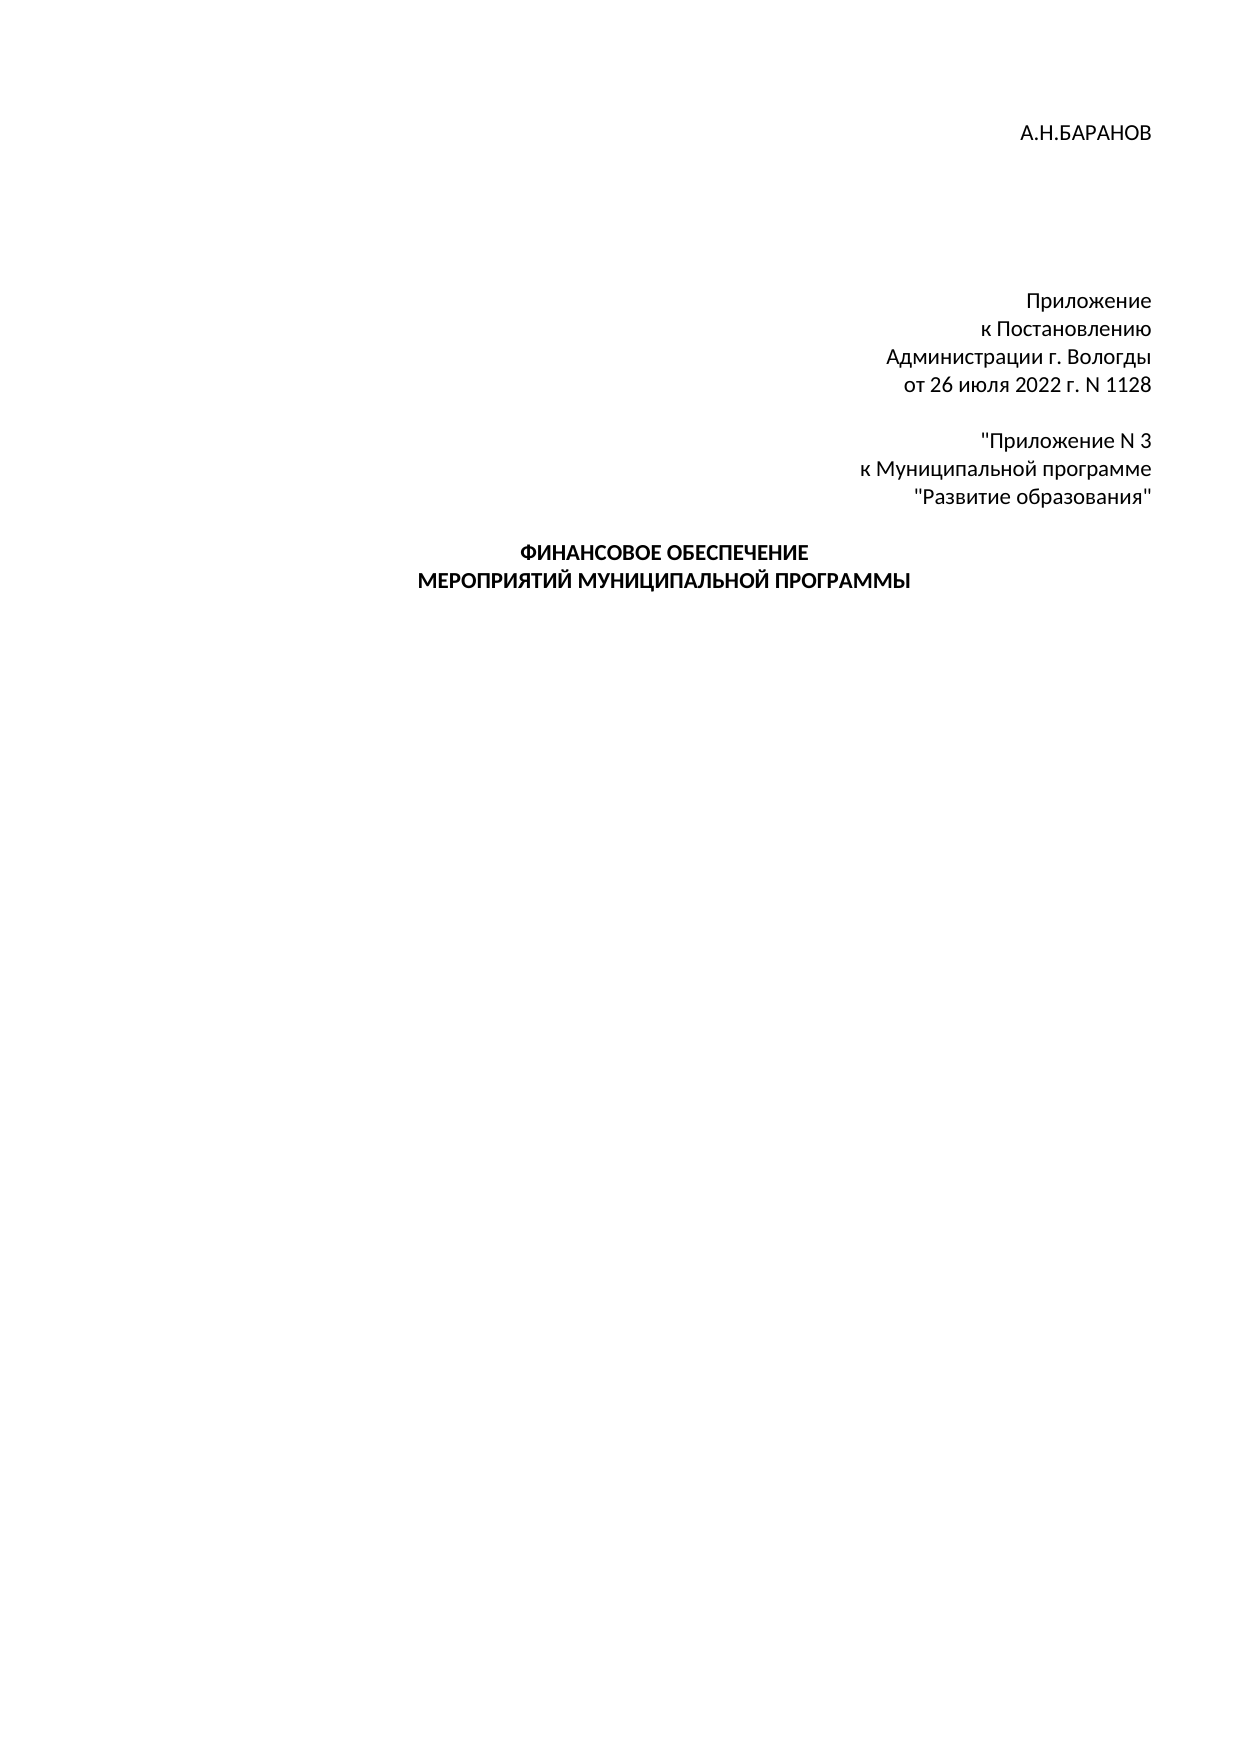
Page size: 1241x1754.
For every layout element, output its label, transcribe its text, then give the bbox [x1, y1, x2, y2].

text А.Н.БАРАНОВ [177, 118, 1152, 146]
text "Приложение N 3 [177, 426, 1152, 454]
text Приложение [177, 286, 1152, 314]
text "Развитие образования" [177, 482, 1152, 510]
text Администрации г. Вологды [177, 342, 1152, 370]
text к Постановлению [177, 314, 1152, 342]
title МЕРОПРИЯТИЙ МУНИЦИПАЛЬНОЙ ПРОГРАММЫ [177, 566, 1152, 594]
title ФИНАНСОВОЕ ОБЕСПЕЧЕНИЕ [177, 538, 1152, 566]
text от 26 июля 2022 г. N 1128 [177, 370, 1152, 398]
text к Муниципальной программе [177, 454, 1152, 482]
